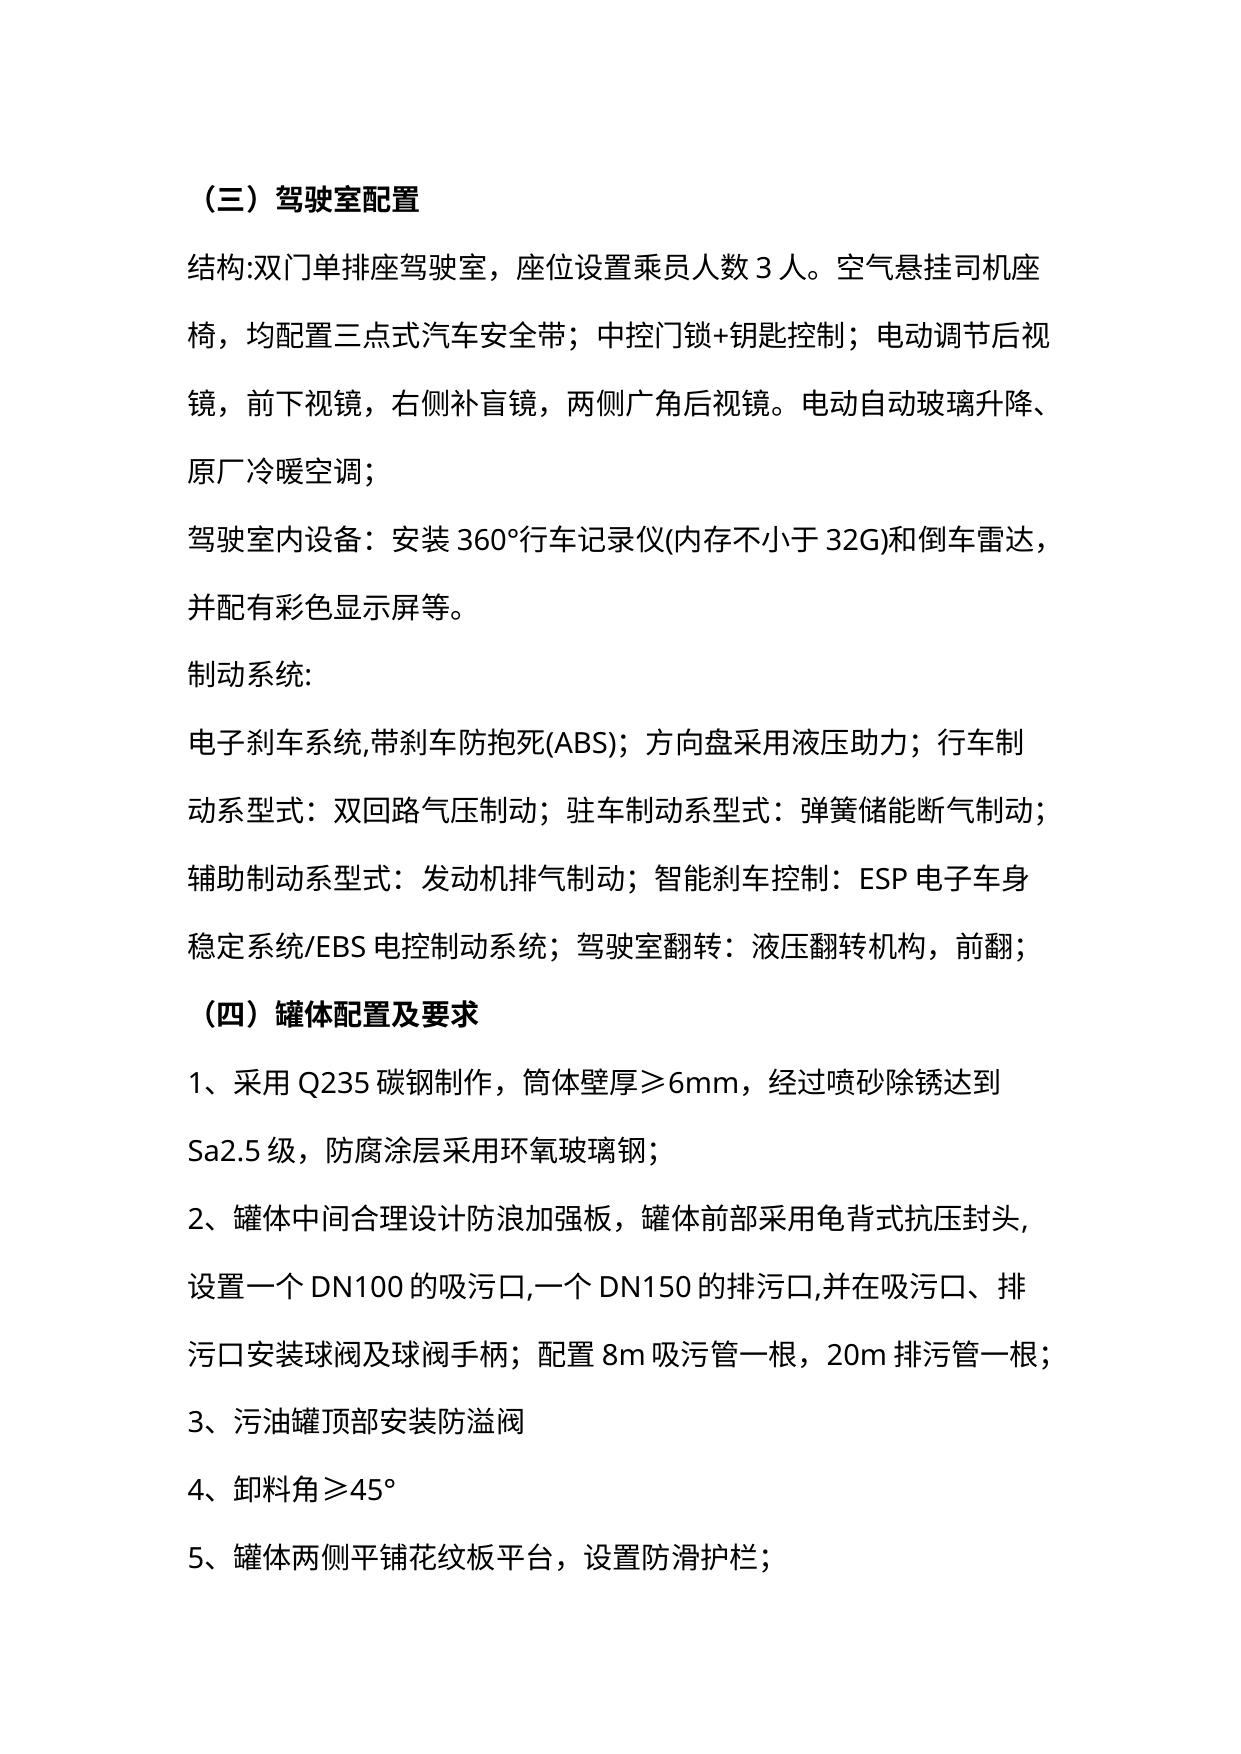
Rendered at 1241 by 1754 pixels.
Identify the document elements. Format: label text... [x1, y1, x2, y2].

text 2、罐体中间合理设计防浪加强板，罐体前部采用龟背式抗压封头,设置一个DN100的吸污口,一个DN150的排污口,并在吸污口、排污口安装球阀及球阀手柄；配置8m吸污管一根，20m排污管一根； [187, 1183, 1053, 1386]
text 5、罐体两侧平铺花纹板平台，设置防滑护栏； [187, 1522, 1053, 1590]
text 1、采用Q235碳钢制作，筒体壁厚≥6mm，经过喷砂除锈达到Sa2.5级，防腐涂层采用环氧玻璃钢； [187, 1047, 1053, 1183]
text （四）罐体配置及要求 [187, 979, 1053, 1047]
text 结构:双门单排座驾驶室，座位设置乘员人数3人。空气悬挂司机座椅，均配置三点式汽车安全带；中控门锁+钥匙控制；电动调节后视镜，前下视镜，右侧补盲镜，两侧广角后视镜。电动自动玻璃升降、原厂冷暖空调； [187, 232, 1053, 503]
text 3、污油罐顶部安装防溢阀 [187, 1386, 1053, 1454]
text 制动系统: [187, 639, 1053, 707]
text （三）驾驶室配置 [187, 164, 1053, 232]
text 驾驶室内设备：安装 360°行车记录仪(内存不小于32G)和倒车雷达，并配有彩色显示屏等。 [187, 503, 1053, 639]
text 电子刹车系统,带刹车防抱死(ABS)；方向盘采用液压助力；行车制动系型式：双回路气压制动；驻车制动系型式：弹簧储能断气制动；辅助制动系型式：发动机排气制动；智能刹车控制：ESP电子车身稳定系统/EBS电控制动系统；驾驶室翻转：液压翻转机构，前翻； [187, 707, 1053, 979]
text 4、卸料角≥45° [187, 1454, 1053, 1522]
